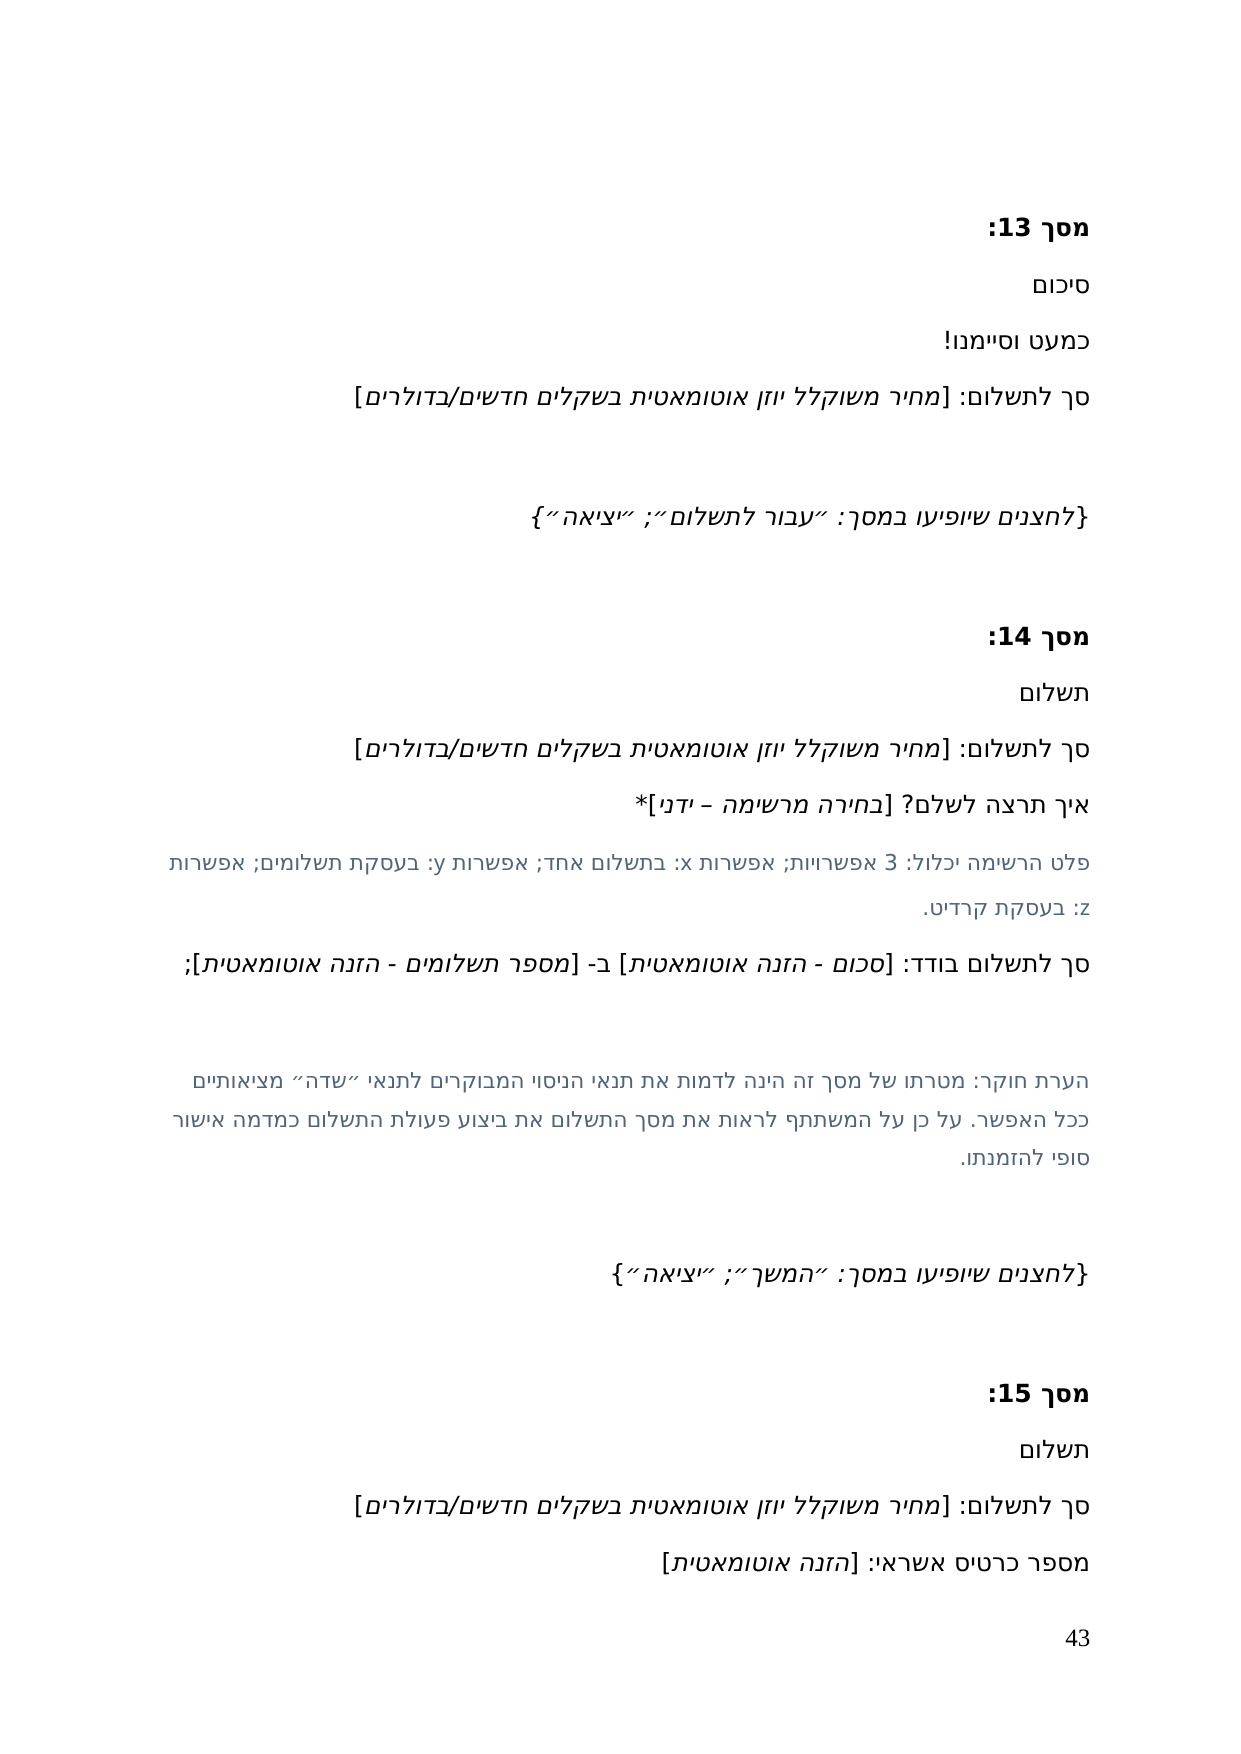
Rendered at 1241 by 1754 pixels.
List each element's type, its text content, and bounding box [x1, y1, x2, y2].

text סך לתשלום בודד: [סכום - הזנה אוטומאטית] ב- [מספר תשלומים - הזנה אוטומאטית]; [150, 949, 1090, 978]
text תשלום [150, 678, 1090, 707]
text מסך 13: [150, 213, 1090, 243]
text סך לתשלום: [מחיר משוקלל יוזן אוטומאטית בשקלים חדשים/בדולרים] [150, 1492, 1090, 1521]
text סך לתשלום: [מחיר משוקלל יוזן אוטומאטית בשקלים חדשים/בדולרים] [150, 734, 1090, 763]
text מסך 15: [150, 1379, 1090, 1408]
text תשלום [150, 1435, 1090, 1464]
text {לחצנים שיופיעו במסך: ״המשך״; ״יציאה״} [150, 1259, 1090, 1288]
text {לחצנים שיופיעו במסך: ״עבור לתשלום״; ״יציאה״} [150, 502, 1090, 531]
text הערת חוקר: מטרתו של מסך זה הינה לדמות את תנאי הניסוי המבוקרים לתנאי ״שדה״ מציאותיים ככל האפשר. על כן על המשתתף לראות את מסך התשלום את ביצוע פעולת התשלום כמדמה אישור סופי להזמנתו. [150, 1068, 1090, 1171]
text פלט הרשימה יכלול: 3 אפשרויות; אפשרות x: בתשלום אחד; אפשרות y: בעסקת תשלומים; אפשרות z: בעסקת קרדיט. [150, 847, 1090, 921]
text כמעט וסיימנו! [150, 326, 1090, 355]
text סך לתשלום: [מחיר משוקלל יוזן אוטומאטית בשקלים חדשים/בדולרים] [150, 382, 1090, 411]
text מספר כרטיס אשראי: [הזנה אוטומאטית] [150, 1548, 1090, 1577]
text סיכום [150, 270, 1090, 299]
text איך תרצה לשלם? [בחירה מרשימה – ידני]* [150, 791, 1090, 820]
text מסך 14: [150, 622, 1090, 651]
